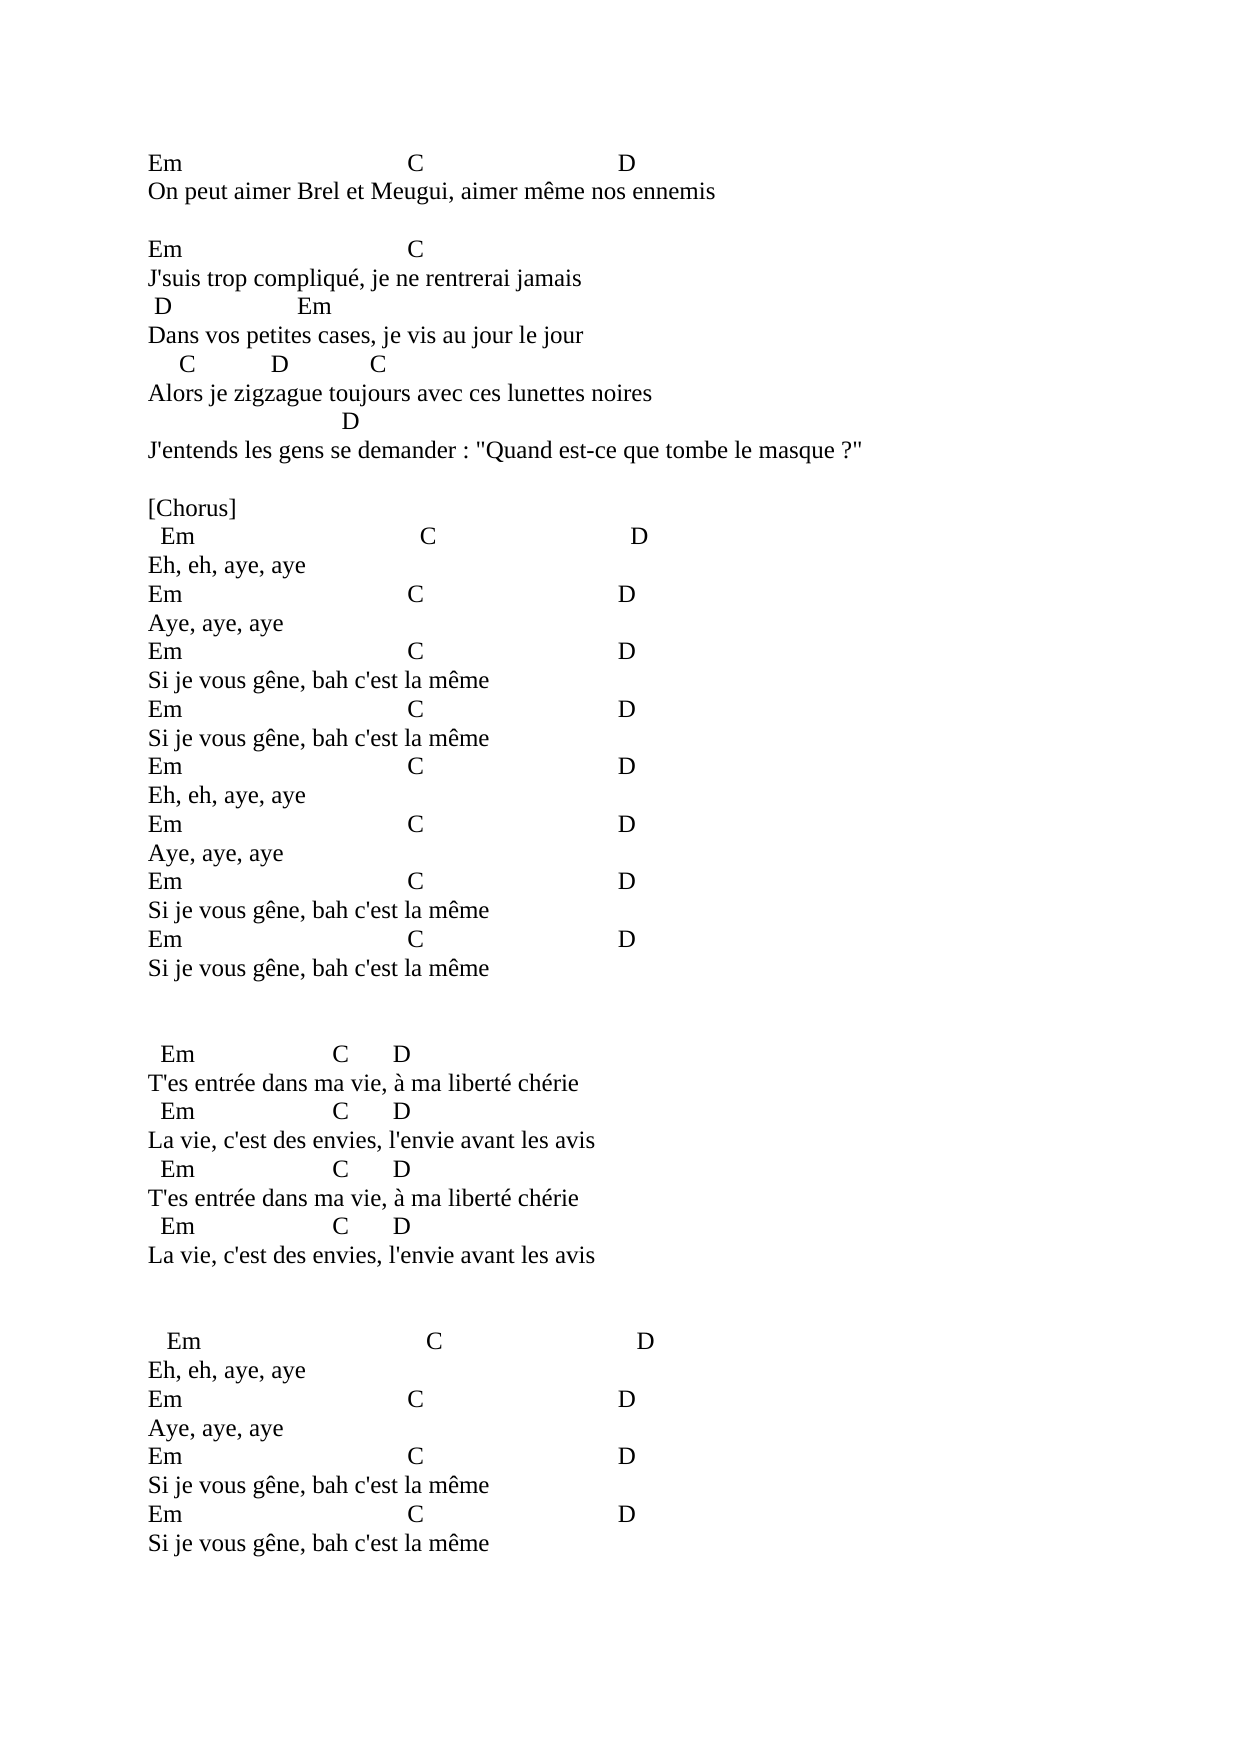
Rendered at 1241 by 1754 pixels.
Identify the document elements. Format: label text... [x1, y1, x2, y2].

text T'es entrée dans ma vie, à ma liberté chérie [148, 1068, 1093, 1096]
text Em C D [148, 579, 1093, 608]
text Em C D [148, 1326, 1093, 1355]
text Si je vous gêne, bah c'est la même [148, 953, 1093, 981]
text La vie, c'est des envies, l'envie avant les avis [148, 1240, 1093, 1269]
text Em C D [148, 636, 1093, 665]
text Em C D [148, 1211, 1093, 1240]
text Em C D [148, 1039, 1093, 1068]
text Aye, aye, aye [148, 838, 1093, 866]
text Aye, aye, aye [148, 1413, 1093, 1441]
text Si je vous gêne, bah c'est la même [148, 723, 1093, 751]
text Dans vos petites cases, je vis au jour le jour [148, 320, 1093, 349]
text D Em [148, 291, 1093, 320]
text On peut aimer Brel et Meugui, aimer même nos ennemis [148, 176, 1093, 205]
text Si je vous gêne, bah c'est la même [148, 1528, 1093, 1556]
text Em C D [148, 751, 1093, 780]
text D [148, 406, 1093, 435]
text J'entends les gens se demander : "Quand est-ce que tombe le masque ?" [148, 435, 1093, 464]
text Em C D [148, 1441, 1093, 1470]
text T'es entrée dans ma vie, à ma liberté chérie [148, 1183, 1093, 1211]
text Em C D [148, 1154, 1093, 1183]
text Si je vous gêne, bah c'est la même [148, 665, 1093, 694]
text Em C D [148, 924, 1093, 953]
text Si je vous gêne, bah c'est la même [148, 895, 1093, 924]
text Em C D [148, 694, 1093, 723]
text Eh, eh, aye, aye [148, 780, 1093, 809]
text Em C D [148, 1096, 1093, 1125]
text Eh, eh, aye, aye [148, 1355, 1093, 1384]
text [Chorus] [148, 493, 1093, 521]
text Si je vous gêne, bah c'est la même [148, 1470, 1093, 1499]
text Em C D [148, 521, 1093, 550]
text Em C D [148, 1384, 1093, 1413]
text C D C [148, 349, 1093, 378]
text Em C D [148, 1499, 1093, 1528]
text Em C D [148, 809, 1093, 838]
text J'suis trop compliqué, je ne rentrerai jamais [148, 263, 1093, 291]
text La vie, c'est des envies, l'envie avant les avis [148, 1125, 1093, 1154]
text Alors je zigzague toujours avec ces lunettes noires [148, 378, 1093, 406]
text Em C D [148, 148, 1093, 176]
text Eh, eh, aye, aye [148, 550, 1093, 579]
text Aye, aye, aye [148, 608, 1093, 636]
text Em C [148, 234, 1093, 263]
text Em C D [148, 866, 1093, 895]
